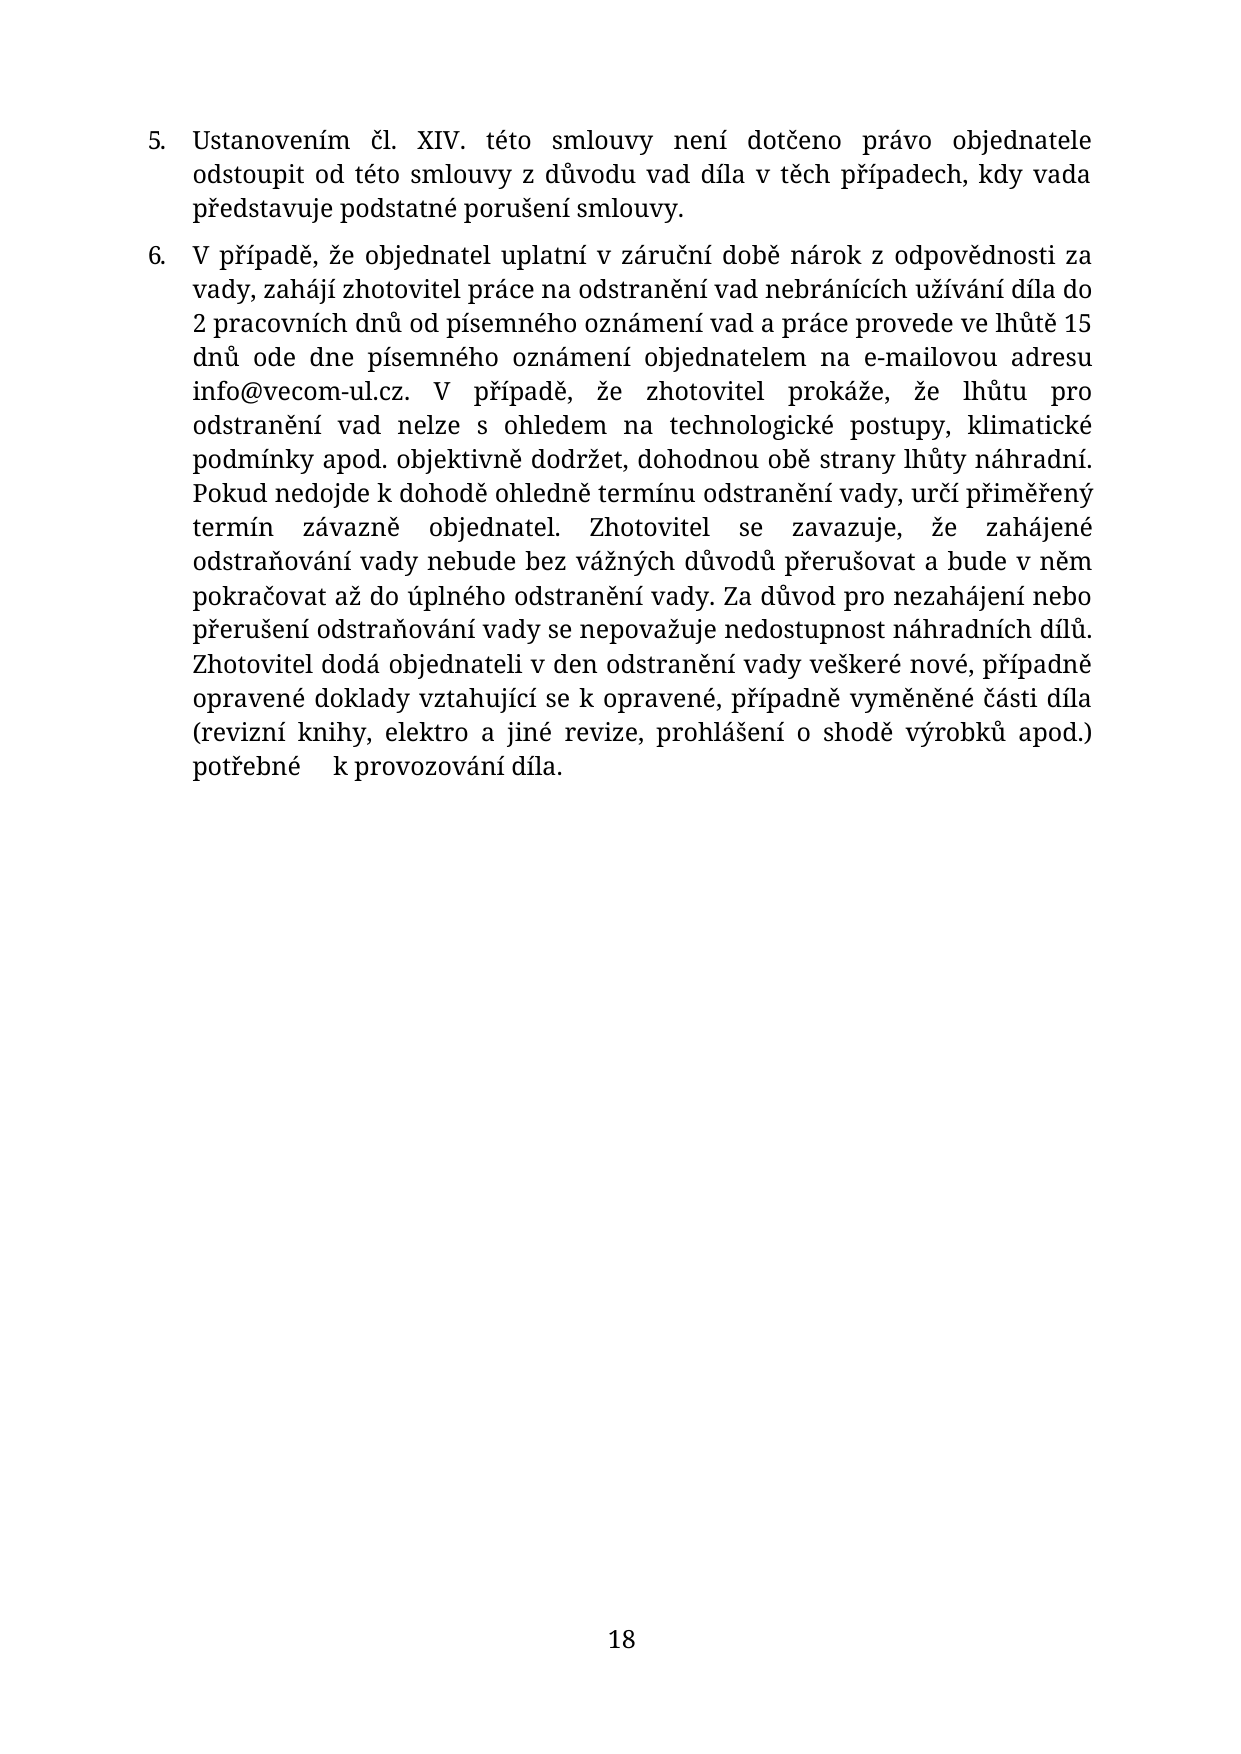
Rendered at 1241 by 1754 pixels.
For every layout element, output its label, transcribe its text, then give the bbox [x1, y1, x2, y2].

list V případě, že objednatel uplatní v záruční době nárok z odpovědnosti za vady, zahájí zhotovitel práce na odstranění vad nebránících užívání díla do 2 pracovních dnů od písemného oznámení vad a práce provede ve lhůtě 15 dnů ode dne písemného oznámení objednatelem na e-mailovou adresu info@vecom-ul.cz. V případě, že zhotovitel prokáže, že lhůtu pro odstranění vad nelze s ohledem na technologické postupy, klimatické podmínky apod. objektivně dodržet, dohodnou obě strany lhůty náhradní. Pokud nedojde k dohodě ohledně termínu odstranění vady, určí přiměřený termín závazně objednatel. Zhotovitel se zavazuje, že zahájené odstraňování vady nebude bez vážných důvodů přerušovat a bude v něm pokračovat až do úplného odstranění vady. Za důvod pro nezahájení nebo přerušení odstraňování vady se nepovažuje nedostupnost náhradních dílů. Zhotovitel dodá objednateli v den odstranění vady veškeré nové, případně opravené doklady vztahující se k opravené, případně vyměněné části díla (revizní knihy, elektro a jiné revize, prohlášení o shodě výrobků apod.) potřebné k provozování díla. [148, 237, 1093, 782]
list Ustanovením čl. XIV. této smlouvy není dotčeno právo objednatele odstoupit od této smlouvy z důvodu vad díla v těch případech, kdy vada představuje podstatné porušení smlouvy. [148, 123, 1093, 225]
